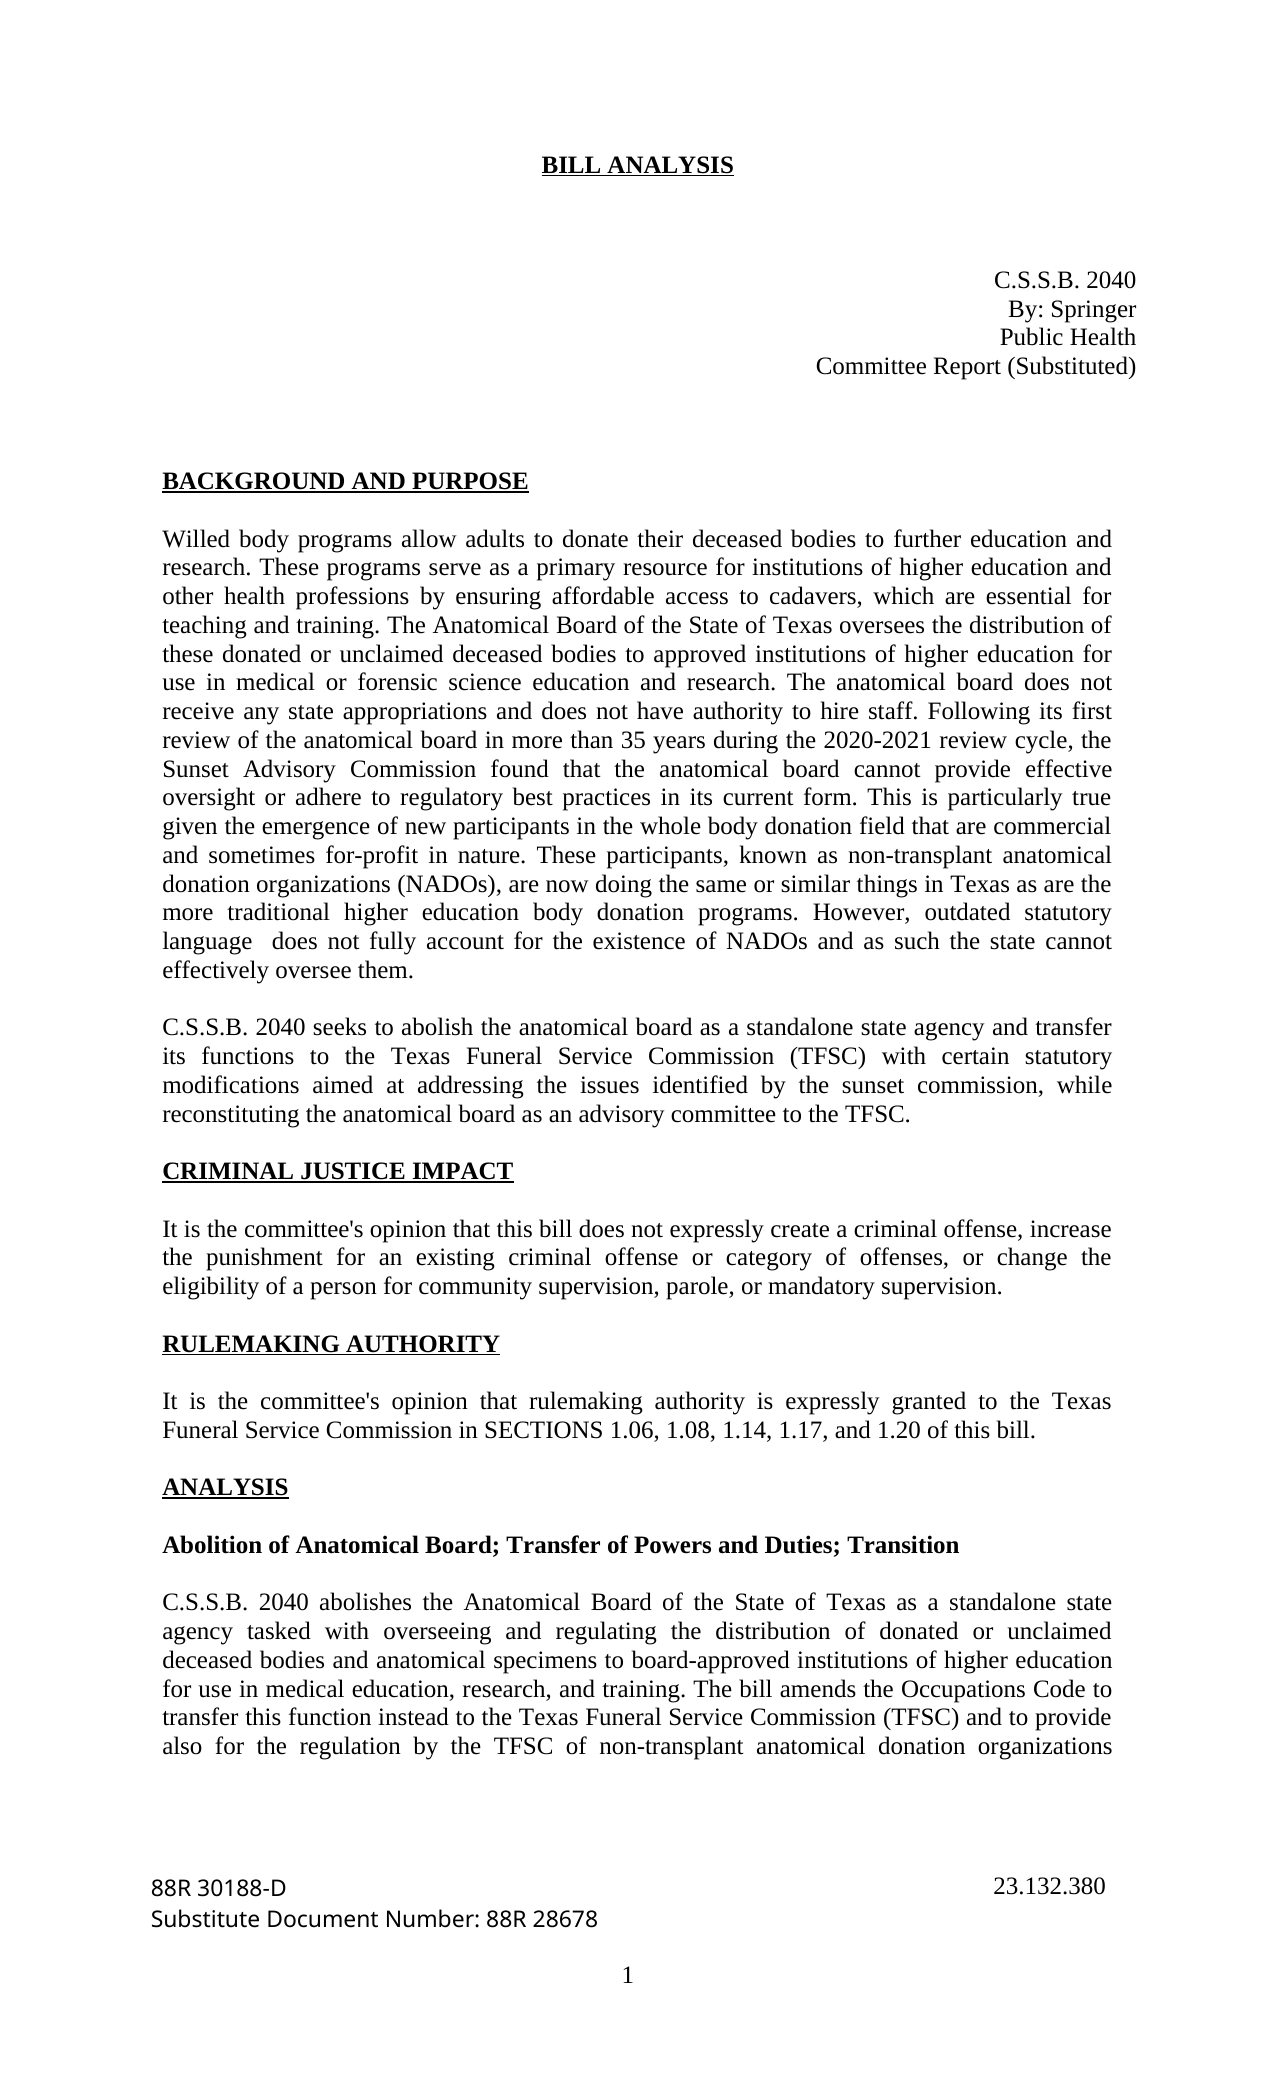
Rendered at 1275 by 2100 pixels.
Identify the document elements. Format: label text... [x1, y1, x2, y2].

table_header BILL ANALYSIS [150, 150, 1125, 179]
table_header C.S.S.B. 2040 [150, 265, 1147, 294]
table_cell Committee Report (Substituted) [150, 351, 1147, 380]
table_header BACKGROUND AND PURPOSE Willed body programs allow adults to donate their deceased bodies to further education and research. These programs serve as a primary resource for institutions of higher education and other health professions by ensuring affordable access to cadavers, which are essential for teaching and training. The Anatomical Board of the State of Texas oversees the distribution of these donated or unclaimed deceased bodies to approved institutions of higher education for use in medical or forensic science education and research. The anatomical board does not receive any state appropriations and does not have authority to hire staff. Following its first review of the anatomical board in more than 35 years during the 2020-2021 review cycle, the Sunset Advisory Commission found that the anatomical board cannot provide effective oversight or adhere to regulatory best practices in its current form. This is particularly true given the emergence of new participants in the whole body donation field that are commercial and sometimes for-profit in nature. These participants, known as non-transplant anatomical donation organizations (NADOs), are now doing the same or similar things in Texas as are the more traditional higher education body donation programs. However, outdated statutory language does not fully account for the existence of NADOs and as such the state cannot effectively oversee them. C.S.S.B. 2040 seeks to abolish the anatomical board as a standalone state agency and transfer its functions to the Texas Funeral Service Commission (TFSC) with certain statutory modifications aimed at addressing the issues identified by the sunset commission, while reconstituting the anatomical board as an advisory committee to the TFSC. [150, 466, 1125, 1156]
table_cell Public Health [150, 323, 1147, 351]
table_cell By: Springer [150, 294, 1147, 322]
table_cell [150, 1473, 1125, 1760]
table_cell CRIMINAL JUSTICE IMPACT It is the committee's opinion that this bill does not expressly create a criminal offense, increase the punishment for an existing criminal offense or category of offenses, or change the eligibility of a person for community supervision, parole, or mandatory supervision. [150, 1156, 1125, 1329]
table_cell RULEMAKING AUTHORITY It is the committee's opinion that rulemaking authority is expressly granted to the Texas Funeral Service Commission in SECTIONS 1.06, 1.08, 1.14, 1.17, and 1.20 of this bill. [150, 1329, 1125, 1472]
